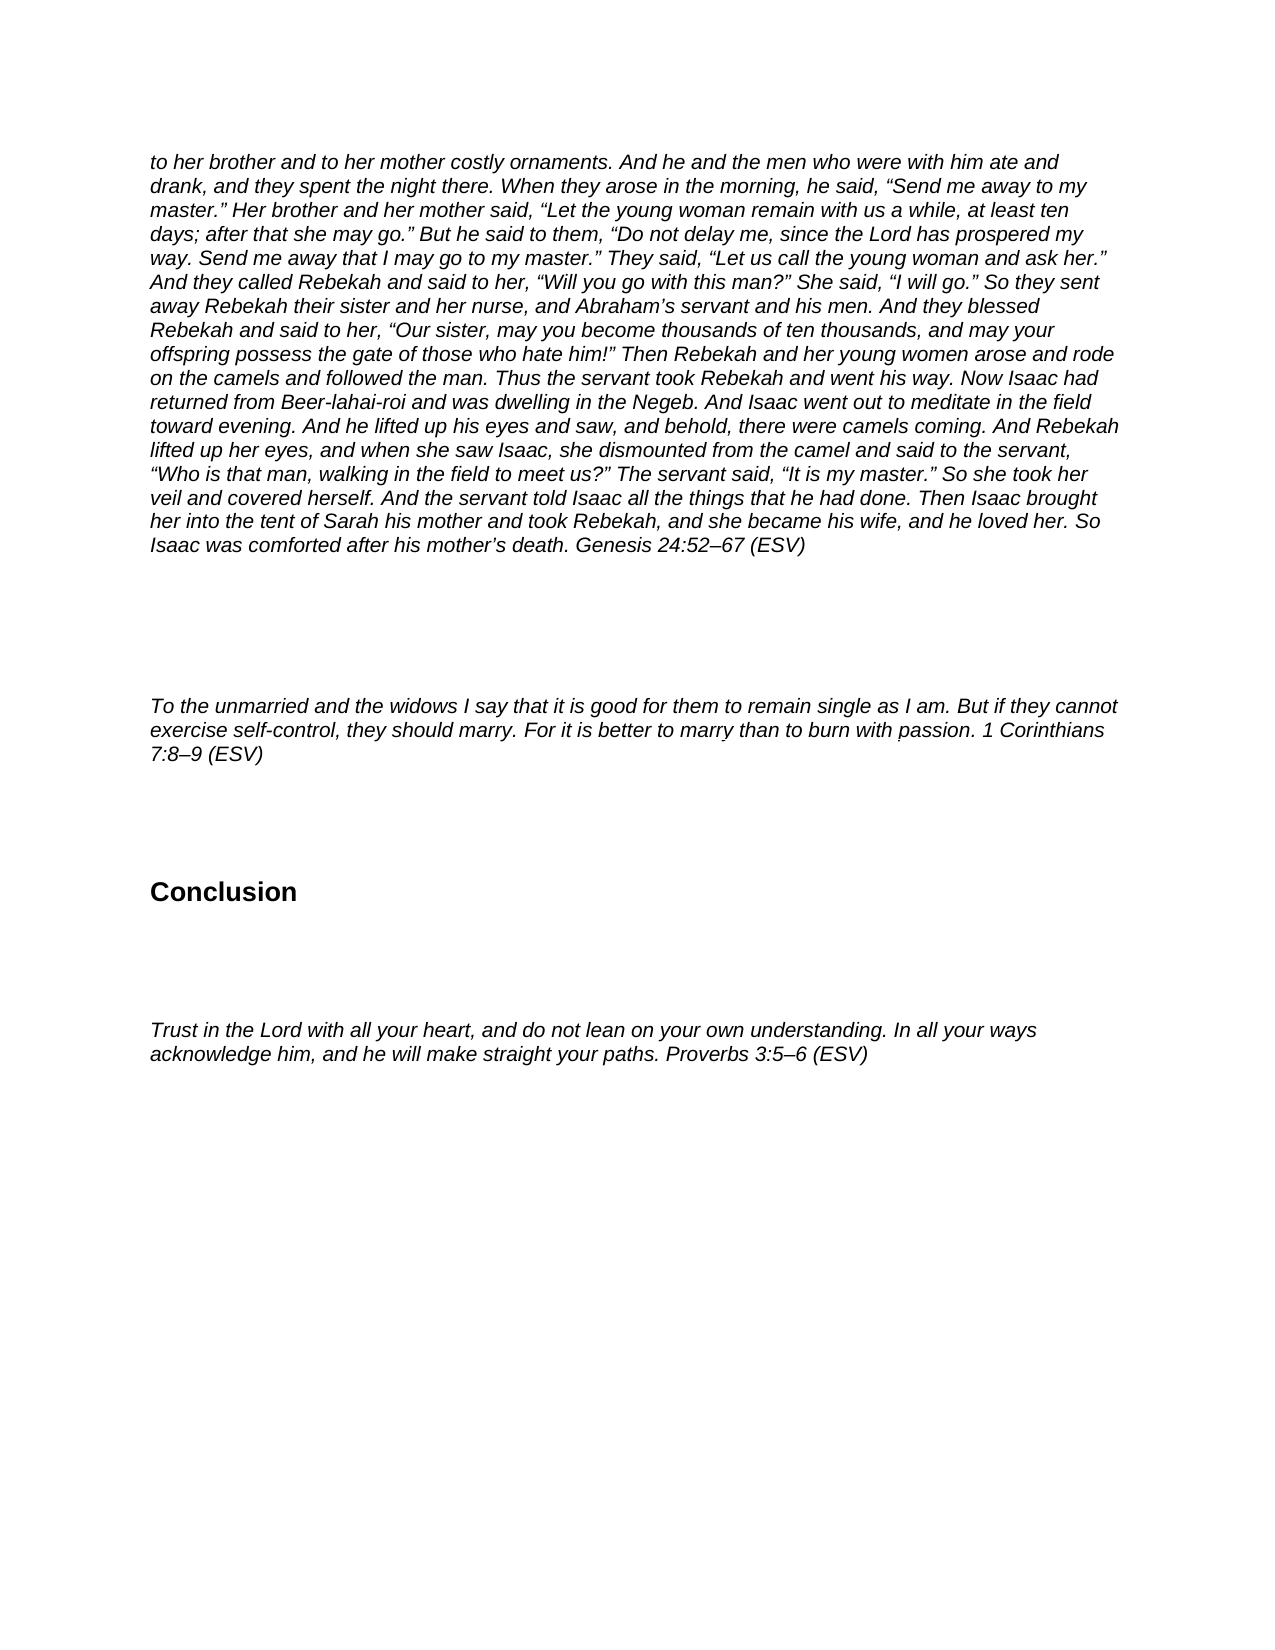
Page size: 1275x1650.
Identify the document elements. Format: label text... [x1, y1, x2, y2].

text To the unmarried and the widows I say that it is good for them to remain single as I am. But if they cannot exercise self-control, they should marry. For it is better to marry than to burn with passion. 1 Corinthians 7:8–9 (ESV) [150, 694, 1125, 766]
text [150, 150, 1125, 584]
text Conclusion [150, 876, 1125, 908]
text Trust in the Lord with all your heart, and do not lean on your own understanding. In all your ways acknowledge him, and he will make straight your paths. Proverbs 3:5–6 (ESV) [150, 1018, 1125, 1066]
